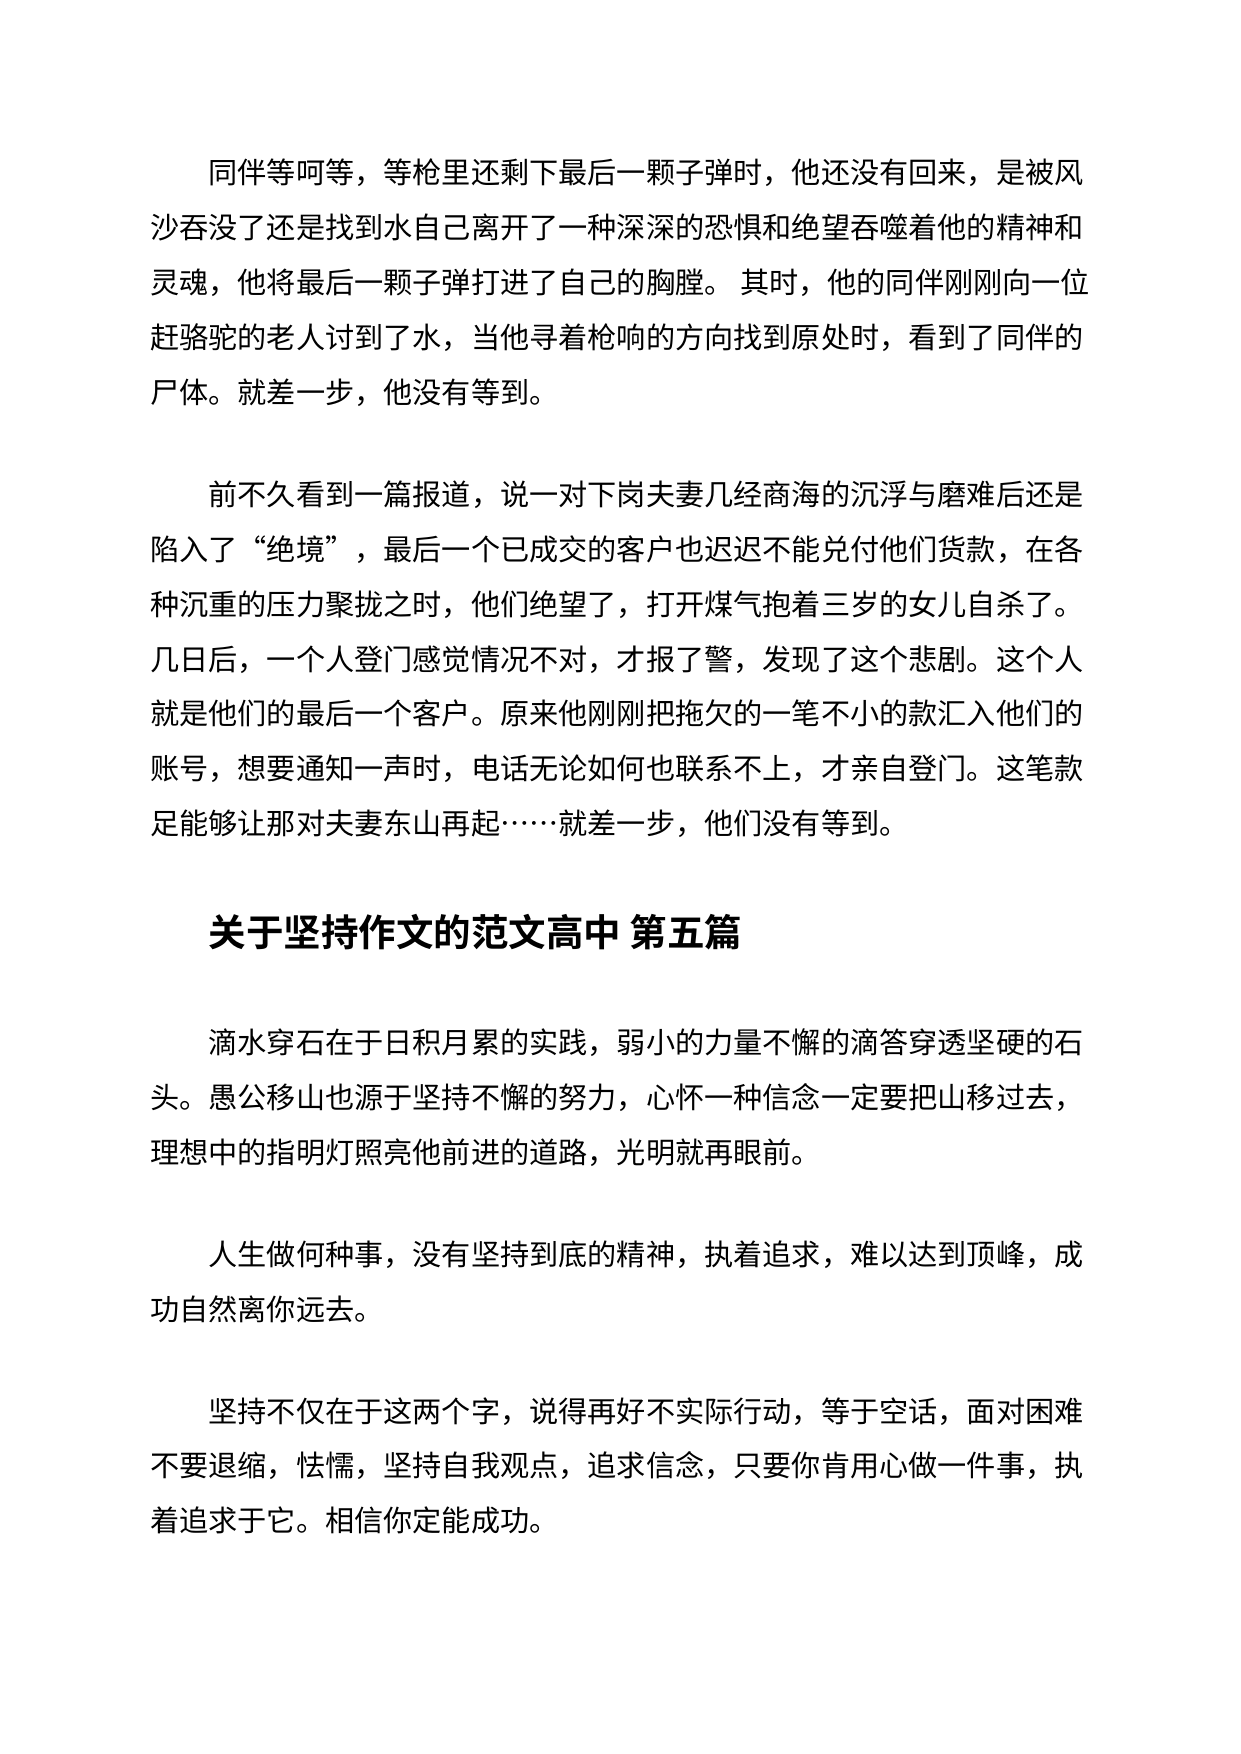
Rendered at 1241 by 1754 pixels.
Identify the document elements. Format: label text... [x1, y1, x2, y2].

text 关于坚持作文的范文高中 第五篇 [150, 902, 1090, 957]
text 同伴等呵等，等枪里还剩下最后一颗子弹时，他还没有回来，是被风沙吞没了还是找到水自己离开了一种深深的恐惧和绝望吞噬着他的精神和灵魂，他将最后一颗子弹打进了自己的胸膛。 其时，他的同伴刚刚向一位赶骆驼的老人讨到了水，当他寻着枪响的方向找到原处时，看到了同伴的尸体。就差一步，他没有等到。 [150, 150, 1090, 412]
text 人生做何种事，没有坚持到底的精神，执着追求，难以达到顶峰，成功自然离你远去。 [150, 1231, 1090, 1329]
text 坚持不仅在于这两个字，说得再好不实际行动，等于空话，面对困难不要退缩，怯懦，坚持自我观点，追求信念，只要你肯用心做一件事，执着追求于它。相信你定能成功。 [150, 1388, 1090, 1540]
text 前不久看到一篇报道，说一对下岗夫妻几经商海的沉浮与磨难后还是陷入了“绝境”，最后一个已成交的客户也迟迟不能兑付他们货款，在各种沉重的压力聚拢之时，他们绝望了，打开煤气抱着三岁的女儿自杀了。几日后，一个人登门感觉情况不对，才报了警，发现了这个悲剧。这个人就是他们的最后一个客户。原来他刚刚把拖欠的一笔不小的款汇入他们的账号，想要通知一声时，电话无论如何也联系不上，才亲自登门。这笔款足能够让那对夫妻东山再起……就差一步，他们没有等到。 [150, 471, 1090, 843]
text 滴水穿石在于日积月累的实践，弱小的力量不懈的滴答穿透坚硬的石头。愚公移山也源于坚持不懈的努力，心怀一种信念一定要把山移过去，理想中的指明灯照亮他前进的道路，光明就再眼前。 [150, 1020, 1090, 1172]
